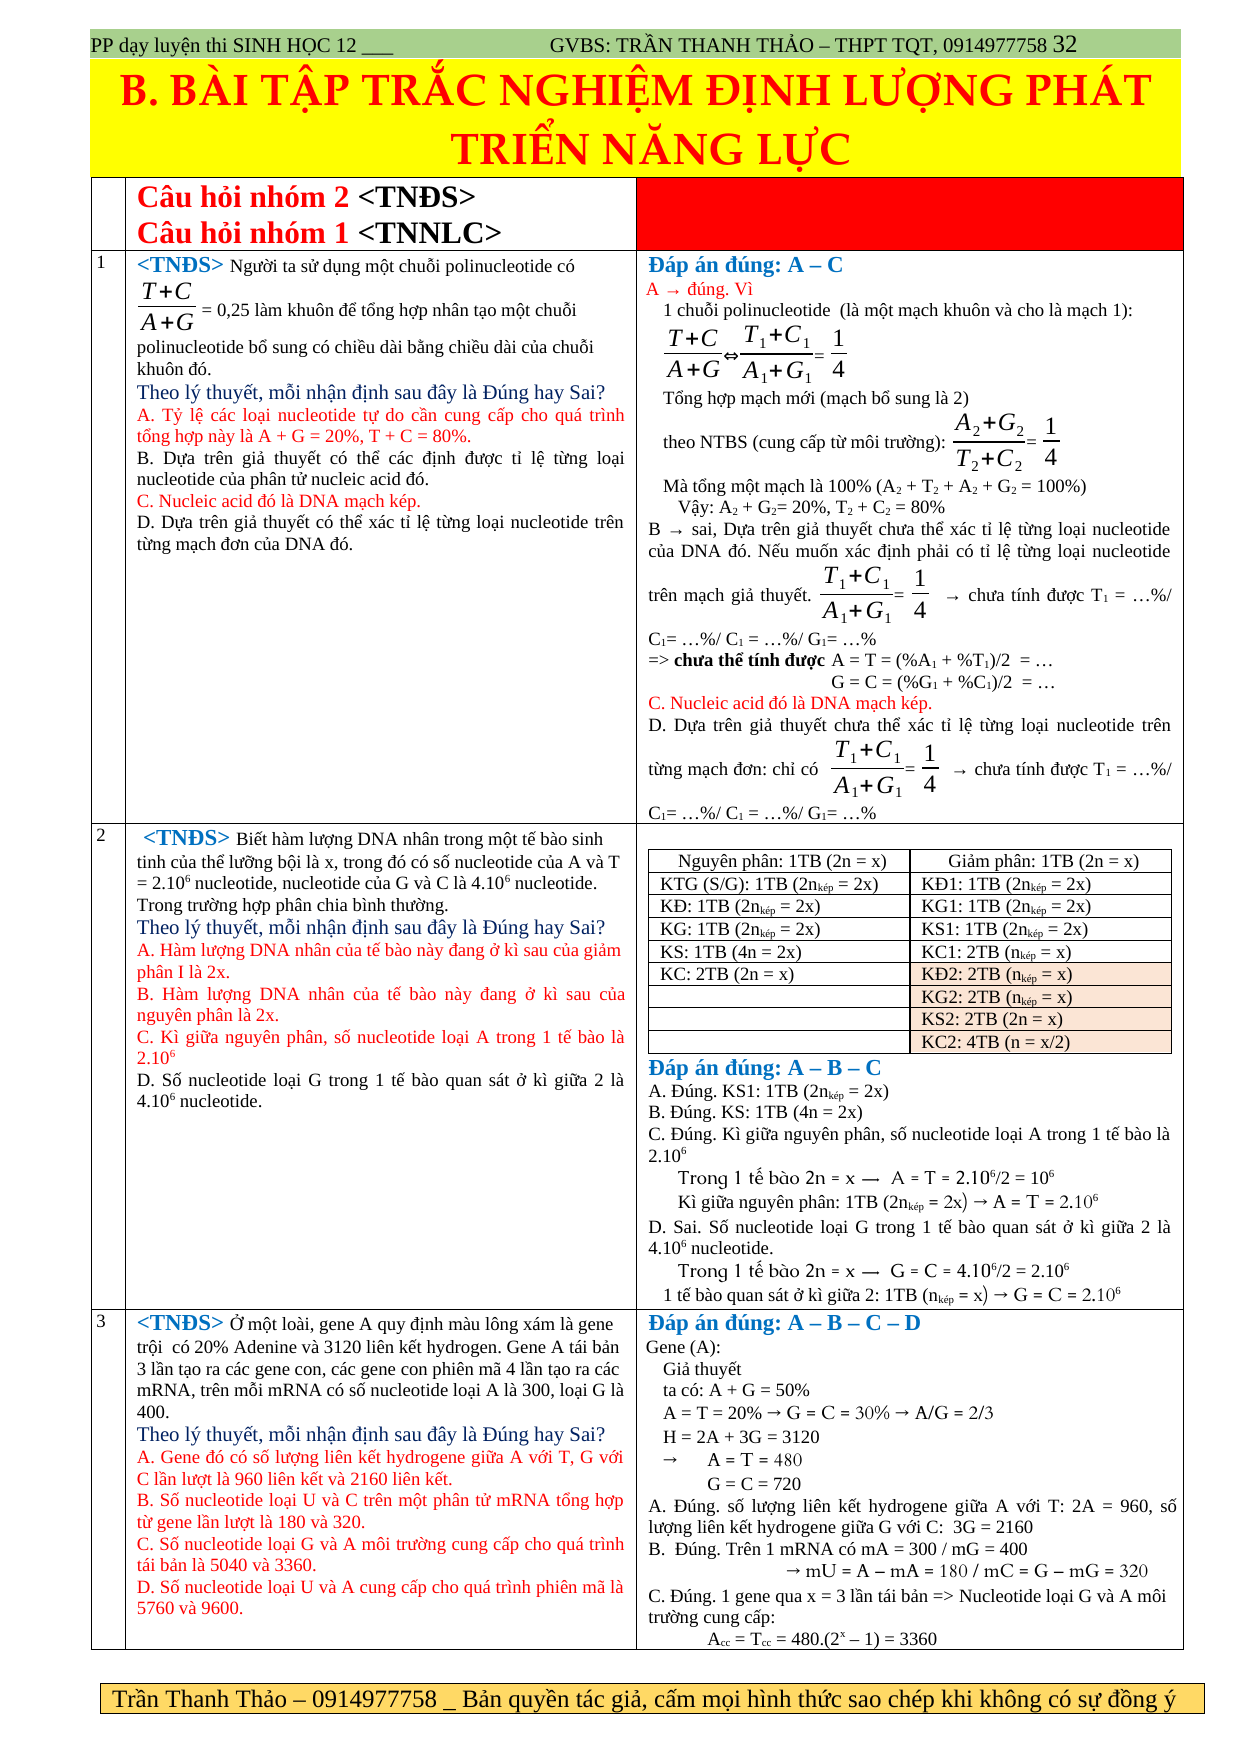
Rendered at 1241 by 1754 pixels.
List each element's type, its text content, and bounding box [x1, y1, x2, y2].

table_cell Đáp án đúng: A – C A → đúng. Vì 1 chuỗi polinucleotide (là một mạch khuôn và cho là mạch 1): = Tổng hợp mạch mới (mạch bổ sung là 2) theo NTBS (cung cấp từ môi trường): = Mà tổng một mạch là 100% (A2 + T2 + A2 + G2 = 100%) Vậy: A2 + G2= 20%, T2 + C2 = 80% B → sai, Dựa trên giả thuyết chưa thể xác tỉ lệ từng loại nucleotide của DNA đó. Nếu muốn xác định phải có tỉ lệ từng loại nucleotide trên mạch giả thuyết. = → chưa tính được T1 = …%/ C1= …%/ C1 = …%/ G1= …% => chưa thể tính được A = T = (%A1 + %T1)/2 = … G = C = (%G1 + %C1)/2 = … C. Nucleic acid đó là DNA mạch kép. D. Dựa trên giả thuyết chưa thể xác tỉ lệ từng loại nucleotide trên từng mạch đơn: chỉ có = → chưa tính được T1 = …%/ C1= …%/ C1 = …%/ G1= …% [637, 251, 1183, 823]
table_header Câu hỏi nhóm 2 <TNĐS> Câu hỏi nhóm 1 <TNNLC> [126, 178, 636, 250]
table_header [92, 178, 125, 250]
table_cell [92, 251, 125, 823]
table_cell [92, 824, 125, 1308]
table_cell Đáp án đúng: A – B – C A. Đúng. KS1: 1TB (2nkép = 2x) B. Đúng. KS: 1TB (4n = 2x) C. Đúng. Kì giữa nguyên phân, số nucleotide loại A trong 1 tế bào là 2.106 6/2 = 106 Kì giữa nguyên phân: 1TB (2nkép6 D. Sai. Số nucleotide loại G trong 1 tế bào quan sát ở kì giữa 2 là 4.106 nucleotide. 6/2 = 2.106 1 tế bào quan sát ở kì giữa 2: 1TB (nkép6 [637, 824, 1183, 1308]
table_cell <TNĐS> Biết hàm lượng DNA nhân trong một tế bào sinh tinh của thể lưỡng bội là x, trong đó có số nucleotide của A và T = 2.106 nucleotide, nucleotide của G và C là 4.106 nucleotide. Trong trường hợp phân chia bình thường. Theo lý thuyết, mỗi nhận định sau đây là Đúng hay Sai? A. Hàm lượng DNA nhân của tế bào này đang ở kì sau của giảm phân I là 2x. B. Hàm lượng DNA nhân của tế bào này đang ở kì sau của nguyên phân là 2x. C. Kì giữa nguyên phân, số nucleotide loại A trong 1 tế bào là 2.106 D. Số nucleotide loại G trong 1 tế bào quan sát ở kì giữa 2 là 4.106 nucleotide. [126, 824, 636, 1308]
text B. BÀI TẬP TRẮC NGHIỆM ĐỊNH LƯỢNG PHÁT TRIỂN NĂNG LỰC [90, 59, 1181, 177]
table_header [637, 178, 1183, 250]
table_cell <TNĐS> Người ta sử dụng một chuỗi polinucleotide có = 0,25 làm khuôn để tổng hợp nhân tạo một chuỗi polinucleotide bổ sung có chiều dài bằng chiều dài của chuỗi khuôn đó. Theo lý thuyết, mỗi nhận định sau đây là Đúng hay Sai? A. Tỷ lệ các loại nucleotide tự do cần cung cấp cho quá trình tổng hợp này là A + G = 20%, T + C = 80%. B. Dựa trên giả thuyết có thể các định được tỉ lệ từng loại nucleotide của phân tử nucleic acid đó. C. Nucleic acid đó là DNA mạch kép. D. Dựa trên giả thuyết có thể xác tỉ lệ từng loại nucleotide trên từng mạch đơn của DNA đó. [126, 251, 636, 823]
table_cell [637, 1310, 1183, 1649]
table_cell [92, 1310, 125, 1649]
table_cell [126, 1310, 636, 1649]
